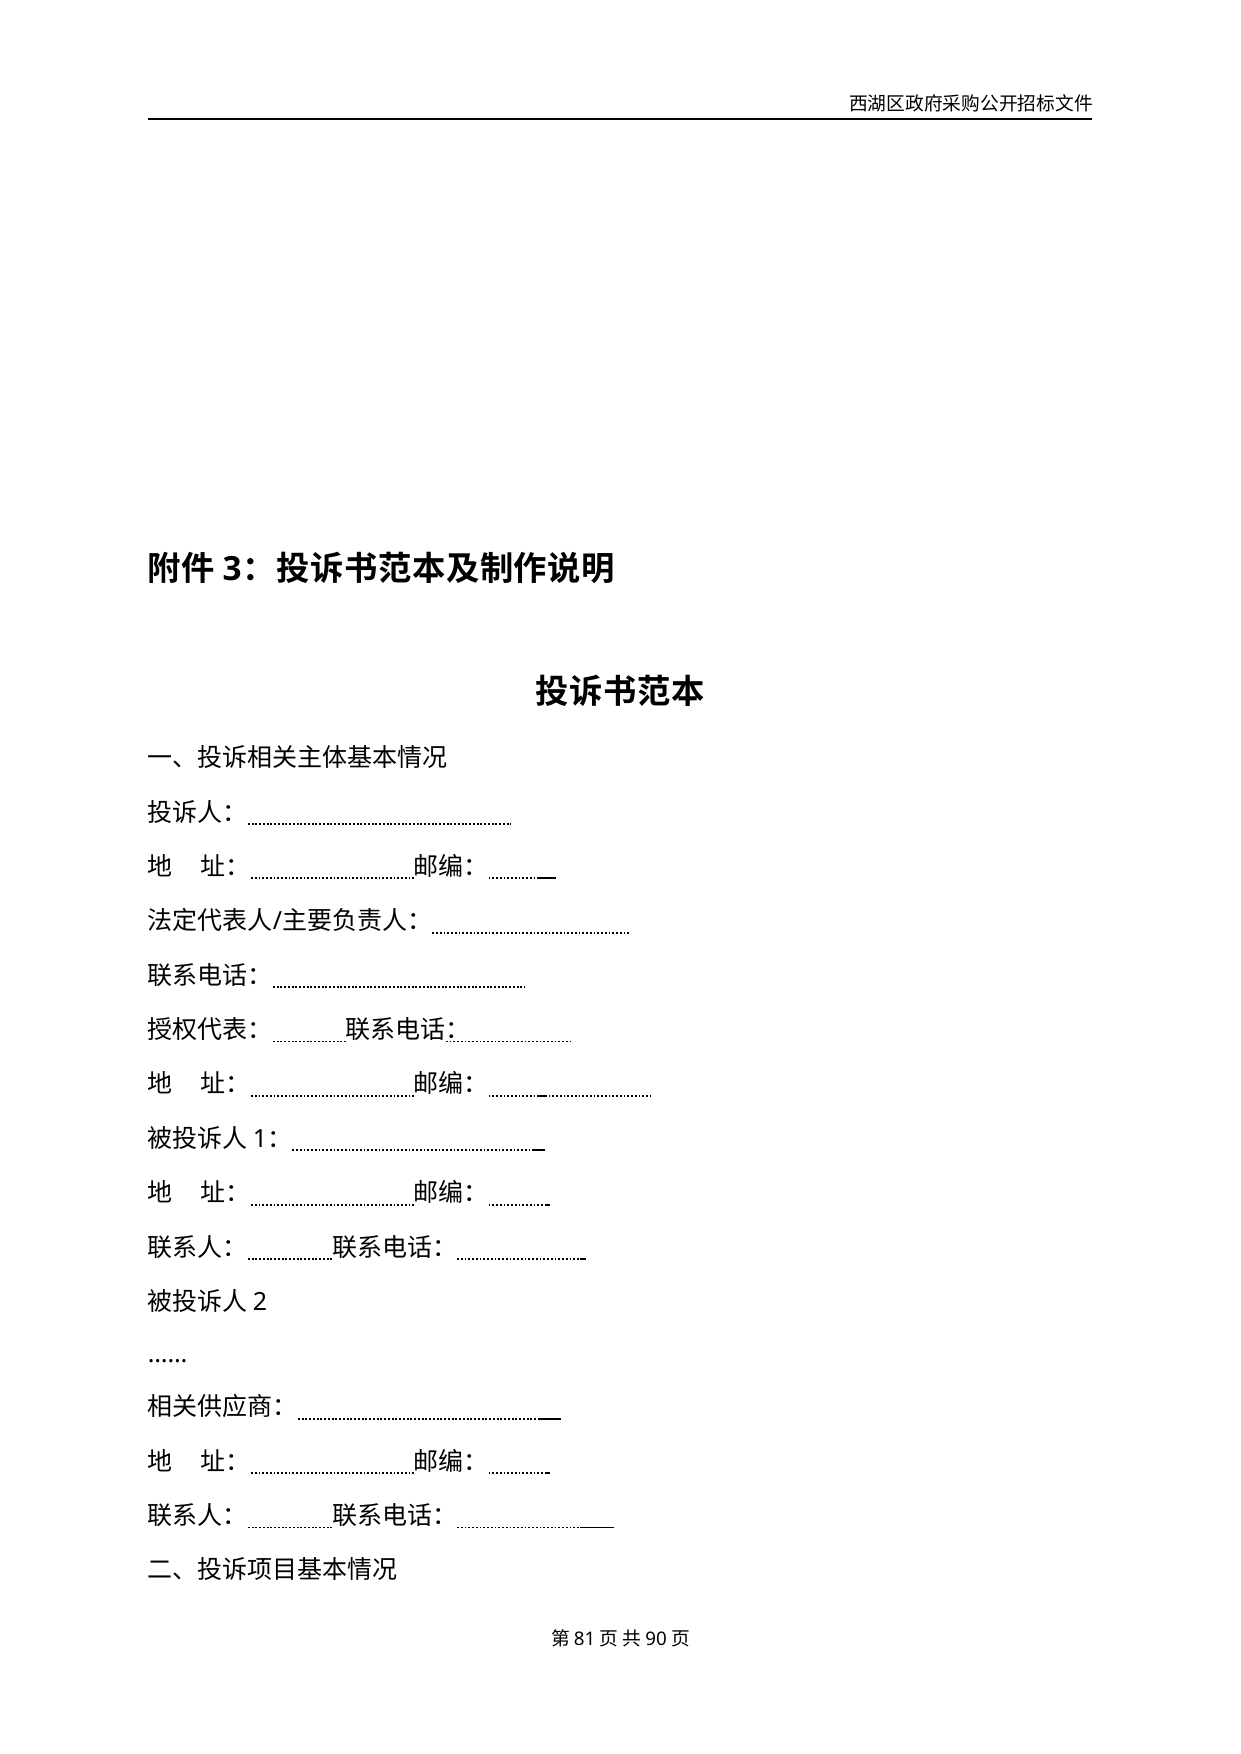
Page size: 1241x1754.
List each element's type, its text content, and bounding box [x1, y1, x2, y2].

text 地 址： 邮编： [148, 1441, 1092, 1477]
text 被投诉人1： [148, 1118, 1092, 1154]
text 联系人： 联系电话： [148, 1227, 1092, 1263]
text 投诉人： [148, 792, 1092, 828]
text 法定代表人/主要负责人： [148, 901, 1092, 937]
text 地 址： 邮编： [148, 1064, 1092, 1100]
text 一、投诉相关主体基本情况 [148, 738, 1092, 774]
text 授权代表： 联系电话： [148, 1009, 1092, 1046]
text 被投诉人2 [148, 1281, 1092, 1318]
text 联系人： 联系电话： [148, 1496, 1092, 1532]
text 联系电话： [148, 955, 1092, 991]
text 地 址： 邮编： [148, 846, 1092, 883]
text 二、投诉项目基本情况 [148, 1550, 1092, 1586]
text 附件3：投诉书范本及制作说明 [148, 542, 1092, 590]
text 地 址： 邮编： [148, 1173, 1092, 1209]
text …… [148, 1336, 1092, 1370]
text 相关供应商： [148, 1387, 1092, 1423]
text 投诉书范本 [148, 665, 1092, 713]
